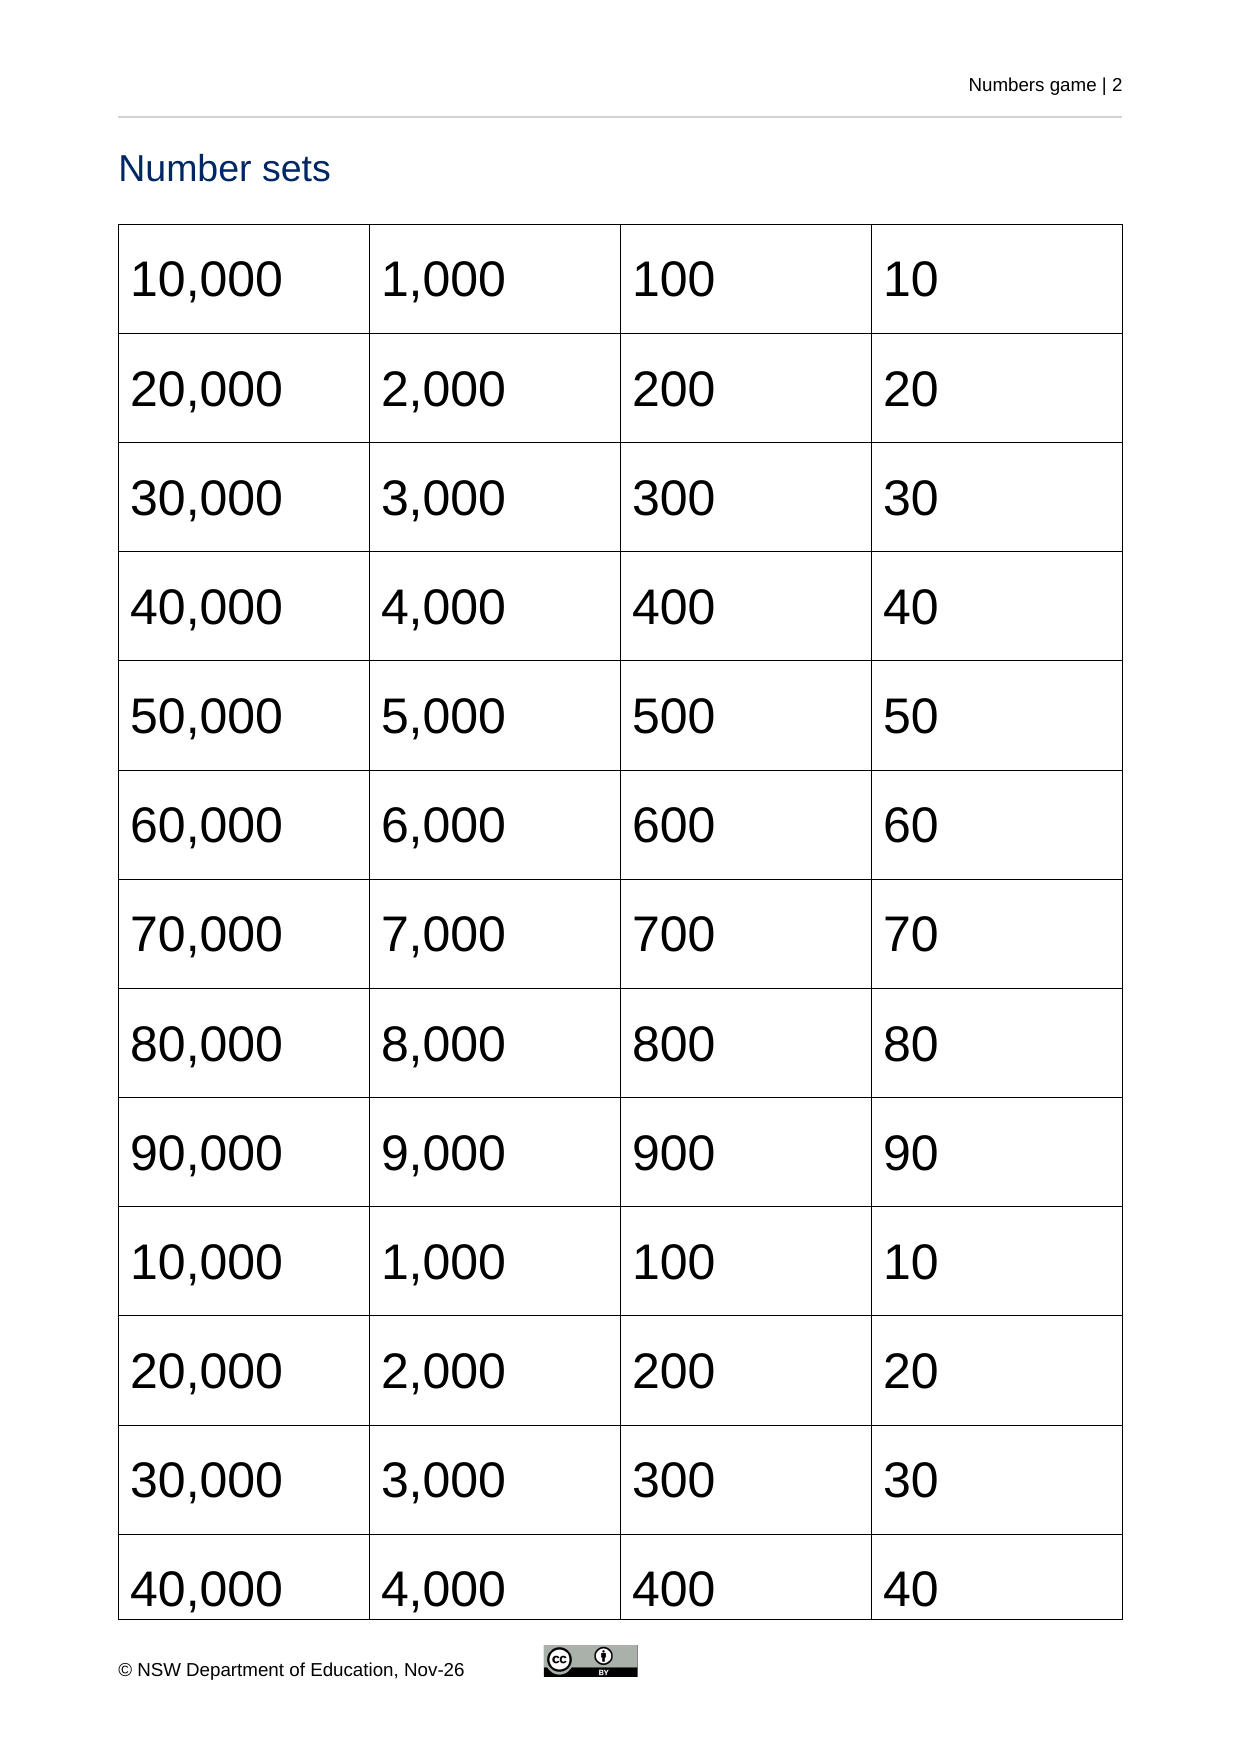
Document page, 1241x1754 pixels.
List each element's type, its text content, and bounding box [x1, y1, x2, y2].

table_cell 30,000 [119, 1426, 369, 1534]
table_cell 200 [621, 334, 871, 442]
table_cell 300 [621, 1426, 871, 1534]
table_cell 40 [872, 552, 1122, 660]
table_cell 8,000 [370, 989, 620, 1097]
table_cell 900 [621, 1098, 871, 1206]
table_cell 500 [621, 661, 871, 769]
table_cell 20,000 [119, 1316, 369, 1424]
table_cell 5,000 [370, 661, 620, 769]
table_header 1,000 [370, 225, 620, 333]
table_cell 90,000 [119, 1098, 369, 1206]
table_header 10 [872, 225, 1122, 333]
table_cell 80,000 [119, 989, 369, 1097]
table_cell 70,000 [119, 880, 369, 988]
table_cell 1,000 [370, 1207, 620, 1315]
picture [543, 1645, 638, 1677]
table_cell 200 [621, 1316, 871, 1424]
table_cell 30,000 [119, 443, 369, 551]
subtitle Number sets [118, 147, 1122, 190]
table_cell 800 [621, 989, 871, 1097]
table_cell 20 [872, 1316, 1122, 1424]
table_cell 40,000 [119, 552, 369, 660]
table_cell 20 [872, 334, 1122, 442]
table_cell 4,000 [370, 1535, 620, 1619]
table_cell 50,000 [119, 661, 369, 769]
table_cell 90 [872, 1098, 1122, 1206]
table_cell 400 [621, 552, 871, 660]
table_cell 60 [872, 771, 1122, 879]
table_cell 40 [872, 1535, 1122, 1619]
table_cell 10 [872, 1207, 1122, 1315]
table_cell 4,000 [370, 552, 620, 660]
table_header 100 [621, 225, 871, 333]
table_cell 20,000 [119, 334, 369, 442]
table_cell 700 [621, 880, 871, 988]
table_cell 70 [872, 880, 1122, 988]
table_header 10,000 [119, 225, 369, 333]
table_cell 3,000 [370, 1426, 620, 1534]
table_cell 7,000 [370, 880, 620, 988]
table_cell 400 [621, 1535, 871, 1619]
table_cell 30 [872, 1426, 1122, 1534]
table_cell 3,000 [370, 443, 620, 551]
table_cell 300 [621, 443, 871, 551]
table_cell 100 [621, 1207, 871, 1315]
table_cell 30 [872, 443, 1122, 551]
table_cell 2,000 [370, 334, 620, 442]
table_cell 6,000 [370, 771, 620, 879]
table_cell 600 [621, 771, 871, 879]
table_cell 50 [872, 661, 1122, 769]
table_cell 40,000 [119, 1535, 369, 1619]
table_cell 10,000 [119, 1207, 369, 1315]
table_cell 60,000 [119, 771, 369, 879]
table_cell 80 [872, 989, 1122, 1097]
table_cell 9,000 [370, 1098, 620, 1206]
table_cell 2,000 [370, 1316, 620, 1424]
